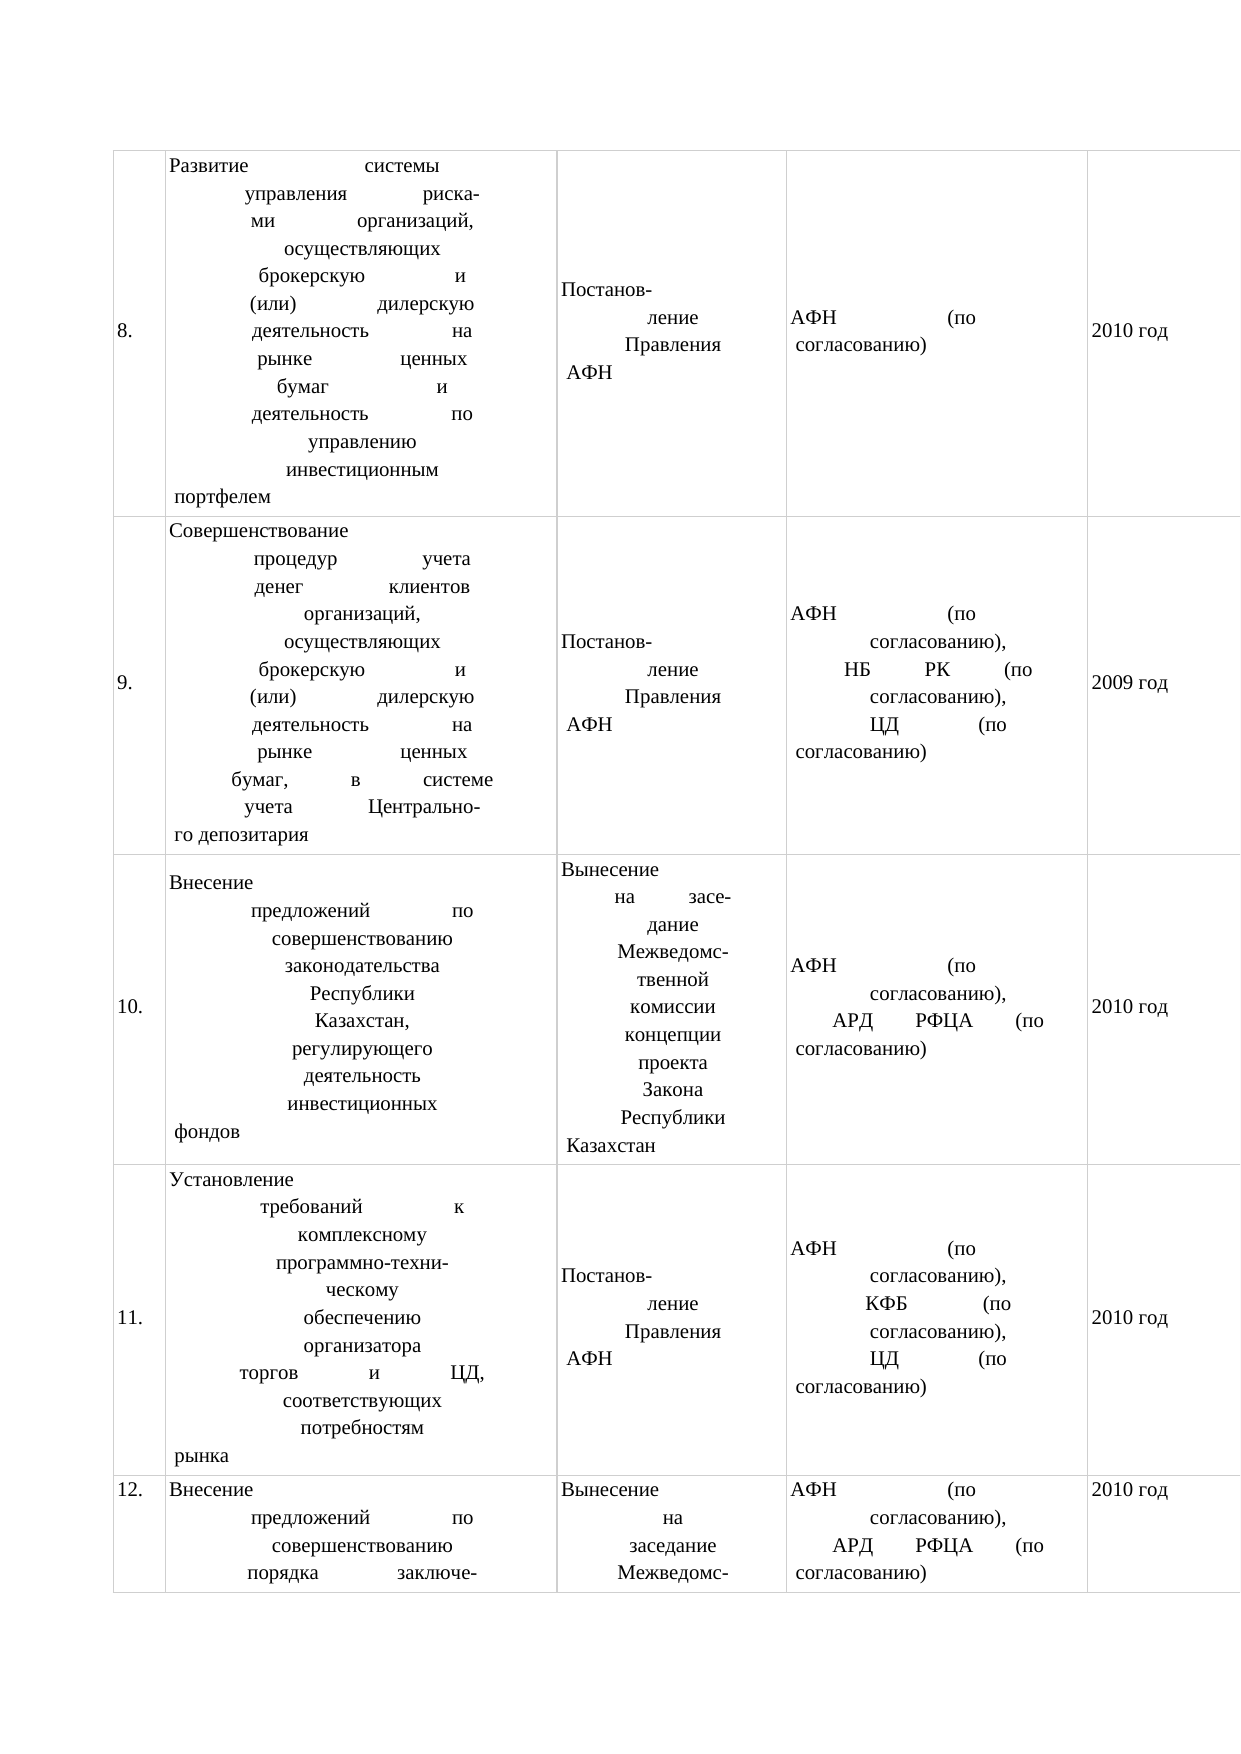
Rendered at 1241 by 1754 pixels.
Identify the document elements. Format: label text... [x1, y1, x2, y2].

table_cell 10. [114, 855, 165, 1164]
table_cell Вынесение на засе- дание Межведомс- твенной комиссии концепции проекта Закона Республики Казахстан [558, 855, 786, 1164]
table_cell Постанов- ление Правления АФН [558, 517, 786, 854]
table_cell 2009 год [1088, 517, 1240, 854]
table_cell Постанов- ление Правления АФН [558, 1165, 786, 1474]
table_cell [787, 151, 1087, 516]
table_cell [166, 1476, 556, 1592]
table_cell 2010 год [1088, 151, 1240, 516]
table_cell 9. [114, 517, 165, 854]
table_cell 2010 год [1088, 1476, 1240, 1592]
table_cell 11. [114, 1165, 165, 1474]
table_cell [558, 1476, 786, 1592]
table_cell Установление требований к комплексному программно-техни- ческому обеспечению организатора торгов и ЦД, соответствующих потребностям рынка [166, 1165, 556, 1474]
table_cell 2010 год [1088, 1165, 1240, 1474]
table_cell АФН (по согласованию), КФБ (по согласованию), ЦД (по согласованию) [787, 1165, 1087, 1474]
table_cell 8. [114, 151, 165, 516]
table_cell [787, 1476, 1087, 1592]
table_cell АФН (по согласованию), АРД РФЦА (по согласованию) [787, 855, 1087, 1164]
table_cell Развитие системы управления риска- ми организаций, осуществляющих брокерскую и (или) дилерскую деятельность на рынке ценных бумаг и деятельность по управлению инвестиционным портфелем [166, 151, 556, 516]
table_cell Внесение предложений по совершенствованию законодательства Республики Казахстан, регулирующего деятельность инвестиционных фондов [166, 855, 556, 1164]
table_cell Совершенствование процедур учета денег клиентов организаций, осуществляющих брокерскую и (или) дилерскую деятельность на рынке ценных бумаг, в системе учета Центрально- го депозитария [166, 517, 556, 854]
table_cell АФН (по согласованию), НБ РК (по согласованию), ЦД (по согласованию) [787, 517, 1087, 854]
table_cell 2010 год [1088, 855, 1240, 1164]
table_cell 12. [114, 1476, 165, 1592]
table_cell Постанов- ление Правления АФН [558, 151, 786, 516]
